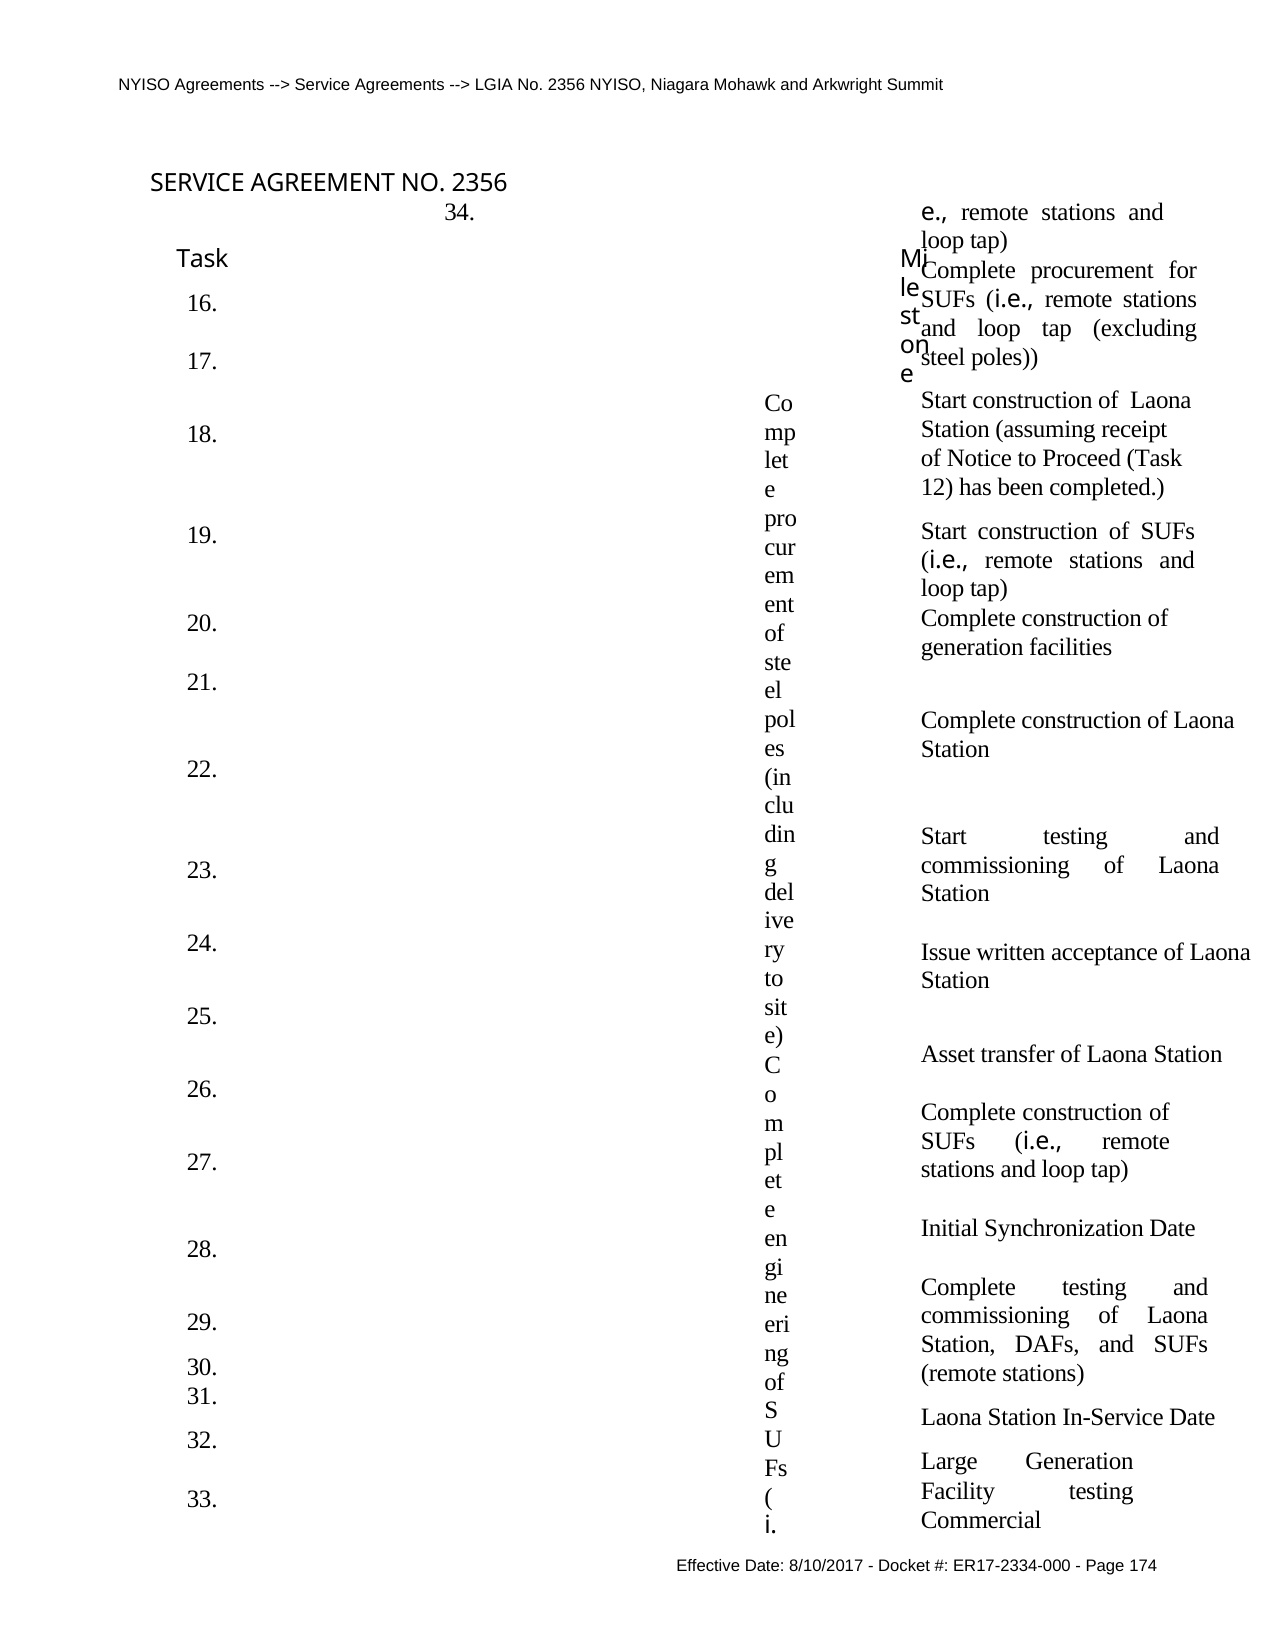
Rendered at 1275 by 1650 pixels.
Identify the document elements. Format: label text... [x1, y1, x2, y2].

text Asset transfer of Laona Station [921, 1039, 1275, 1068]
text 33. [187, 1484, 241, 1513]
text 34. [444, 197, 745, 226]
text 19. [187, 521, 241, 550]
text Large Generation Facility testing Commercial Operation Date [921, 1446, 1133, 1535]
text Start construction of Laona Station (assuming receipt of Notice to Proceed (Task 12) has been completed.) [921, 386, 1191, 501]
text 30. [187, 1352, 241, 1381]
text Laona Station In-Service Date [921, 1402, 1275, 1431]
text 24. [187, 929, 241, 957]
text 28. [187, 1235, 241, 1263]
text Start construction of SUFs (i.e., remote stations and loop tap) [921, 516, 1195, 603]
text 23. [187, 856, 241, 884]
text Complete construction of generation facilities [921, 604, 1168, 661]
text 17. [187, 346, 241, 375]
text Complete construction of Laona Station [921, 705, 1275, 763]
text 27. [187, 1147, 241, 1176]
text Initial Synchronization Date [921, 1213, 1275, 1242]
text 29. [187, 1308, 241, 1337]
text Complete construction of SUFs (i.e., remote stations and loop tap) [921, 1097, 1169, 1184]
text 32. [187, 1426, 241, 1455]
text Complete engineering of SUFs (i.e., remote stations and loop tap) [764, 1051, 791, 1539]
text Issue written acceptance of Laona Station [921, 937, 1275, 995]
text SERVICE AGREEMENT NO. 2356 [150, 168, 1275, 197]
text 21. [187, 667, 241, 696]
text 26. [187, 1074, 241, 1103]
text 22. [187, 754, 241, 783]
text Complete procurement of steel poles (including delivery to site) [764, 388, 797, 1050]
text Task [176, 244, 241, 273]
text Complete engineering of SUFs (i.e., remote stations and loop tap) [921, 197, 1164, 254]
text Start testing and commissioning of Laona Station [921, 821, 1219, 907]
text 16. [187, 288, 241, 317]
text 20. [187, 608, 241, 637]
text Complete procurement for SUFs (i.e., remote stations and loop tap (excluding steel poles)) [921, 256, 1197, 371]
text 31. [187, 1382, 241, 1411]
text 25. [187, 1002, 241, 1031]
text 18. [187, 419, 241, 448]
text Complete testing and commissioning of Laona Station, DAFs, and SUFs (remote stations) [921, 1272, 1208, 1387]
